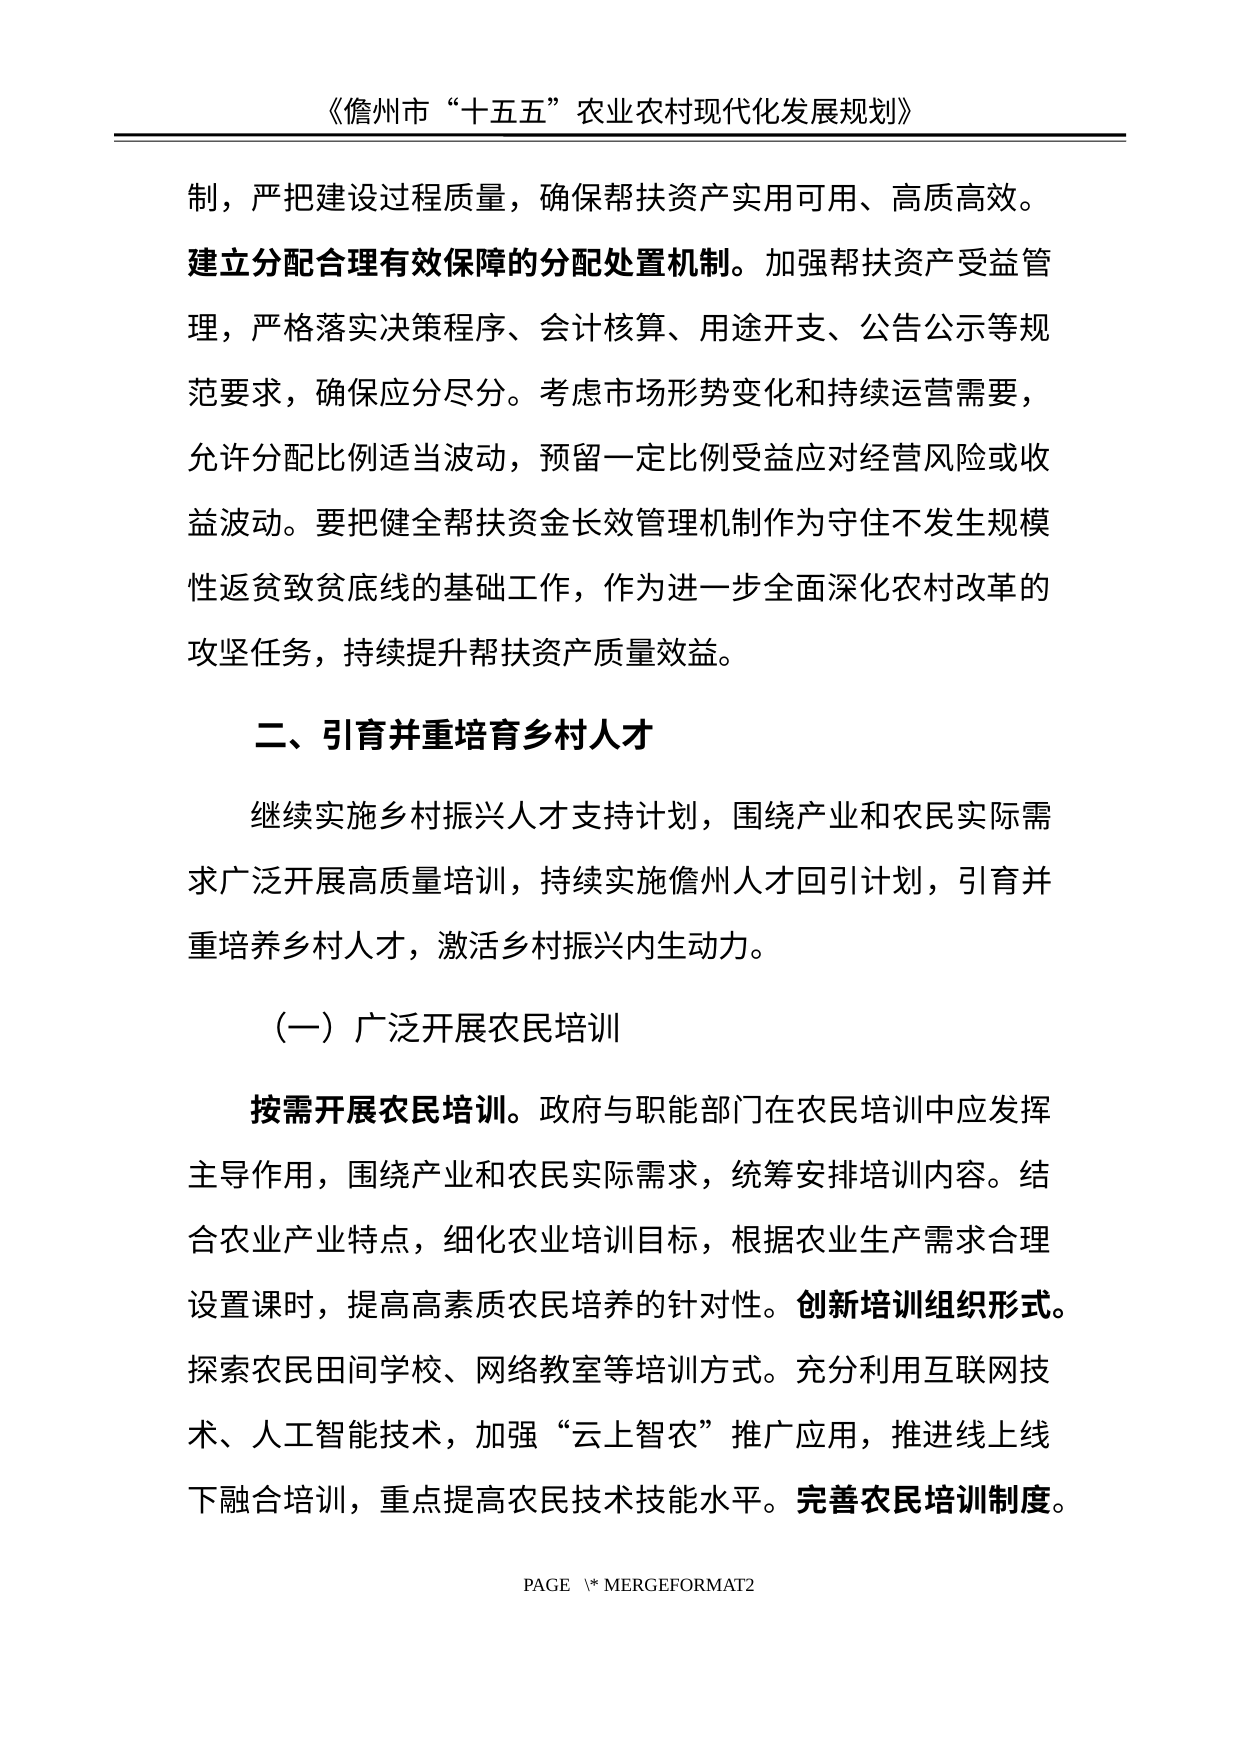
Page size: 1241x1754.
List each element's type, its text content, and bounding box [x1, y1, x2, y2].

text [187, 1075, 1053, 1530]
text 继续实施乡村振兴人才支持计划，围绕产业和农民实际需求广泛开展高质量培训，持续实施儋州人才回引计划，引育并重培养乡村人才，激活乡村振兴内生动力。 [187, 782, 1053, 977]
subtitle （一）广泛开展农民培训 [187, 993, 1053, 1058]
subtitle 二、引育并重培育乡村人才 [187, 700, 1053, 765]
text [187, 163, 1053, 683]
